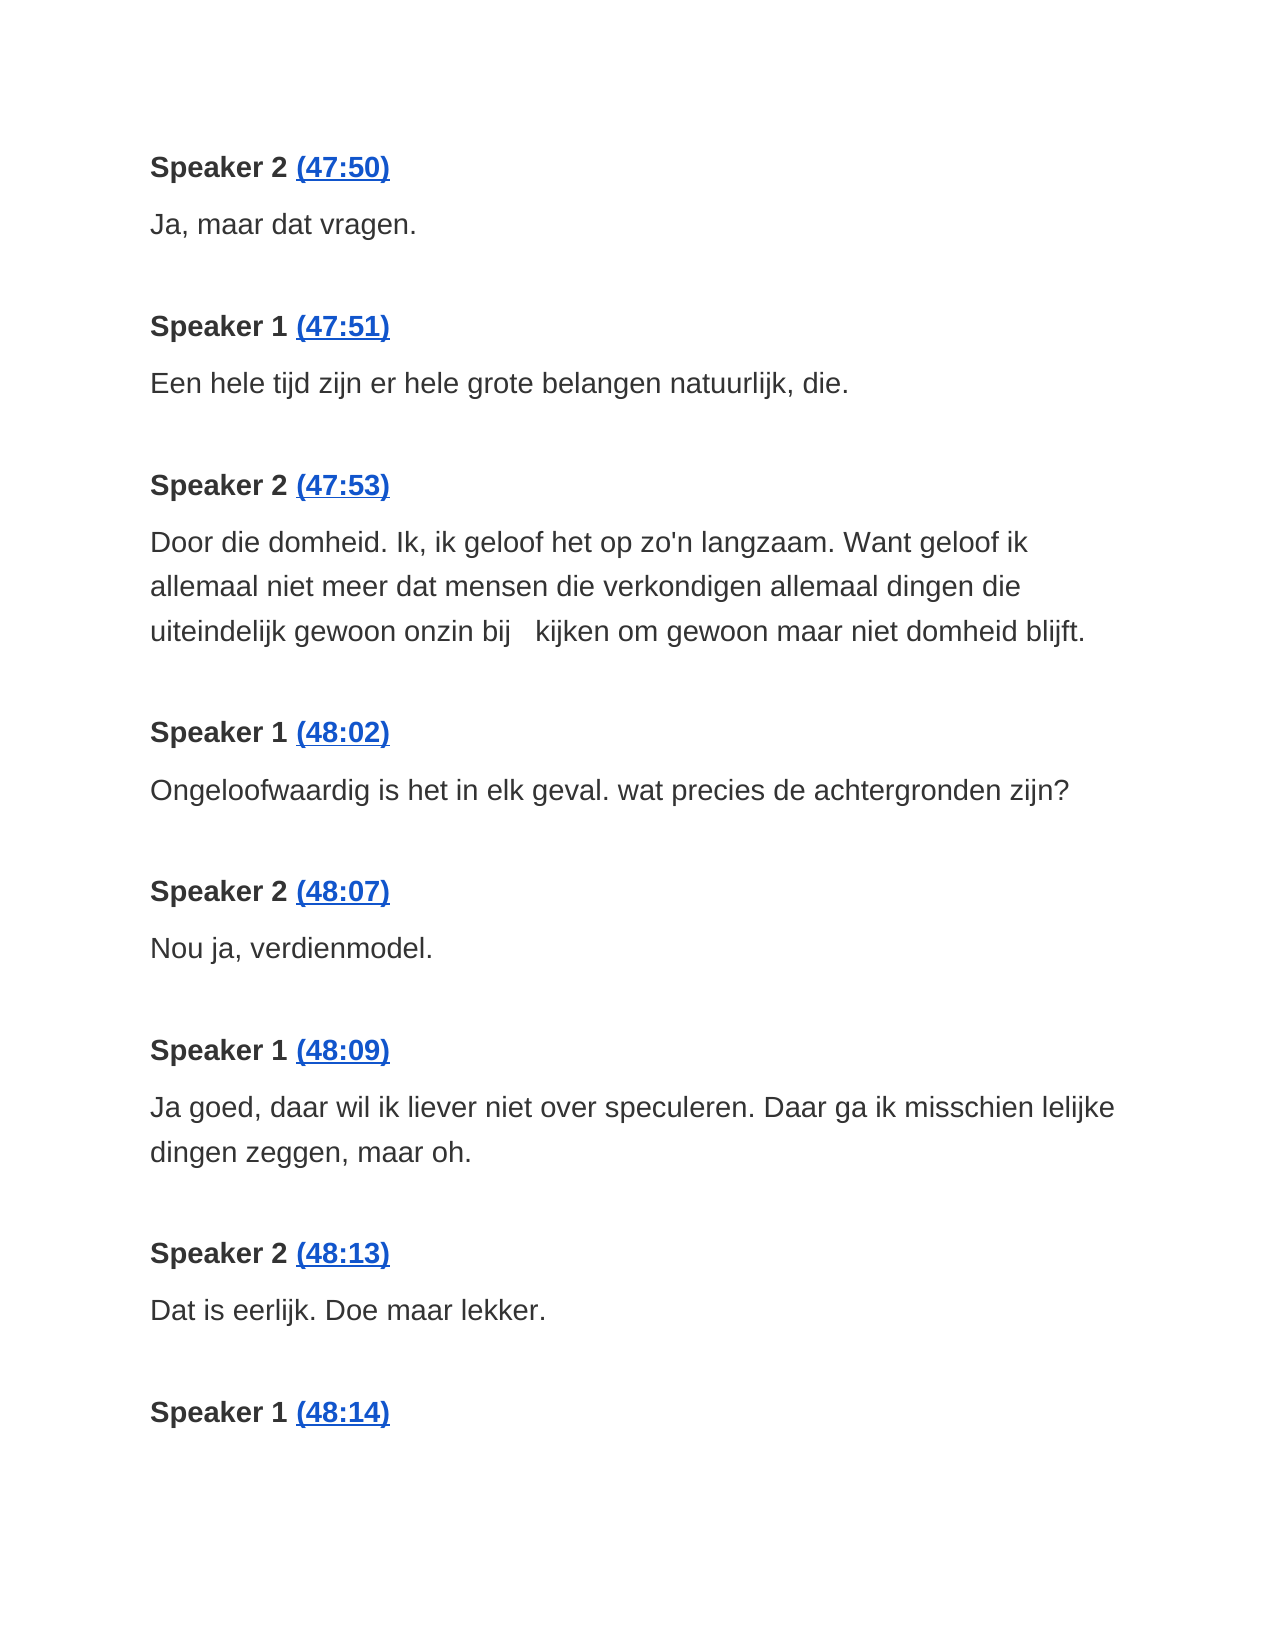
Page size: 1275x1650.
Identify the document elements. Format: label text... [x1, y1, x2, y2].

text Ja, maar dat vragen. [150, 207, 1125, 241]
text Ja goed, daar wil ik liever niet over speculeren. Daar ga ik misschien lelijke dingen zeggen, maar oh. [150, 1090, 1125, 1168]
subtitle Speaker 2 (47:50) [150, 150, 1125, 183]
subtitle Speaker 1 (48:02) [150, 715, 1125, 749]
subtitle Speaker 2 (48:13) [150, 1236, 1125, 1270]
subtitle Speaker 1 (48:14) [150, 1395, 1125, 1428]
text Ongeloofwaardig is het in elk geval. wat precies de achtergronden zijn? [150, 772, 1125, 806]
text Door die domheid. Ik, ik geloof het op zo'n langzaam. Want geloof ik allemaal niet meer dat mensen die verkondigen allemaal dingen die uiteindelijk gewoon onzin bij kijken om gewoon maar niet domheid blijft. [150, 524, 1125, 647]
subtitle Speaker 1 (48:09) [150, 1033, 1125, 1066]
subtitle Speaker 2 (48:07) [150, 874, 1125, 908]
subtitle Speaker 1 (47:51) [150, 309, 1125, 342]
text Dat is eerlijk. Doe maar lekker. [150, 1293, 1125, 1327]
text Een hele tijd zijn er hele grote belangen natuurlijk, die. [150, 366, 1125, 399]
text Nou ja, verdienmodel. [150, 931, 1125, 965]
subtitle Speaker 2 (47:53) [150, 467, 1125, 501]
